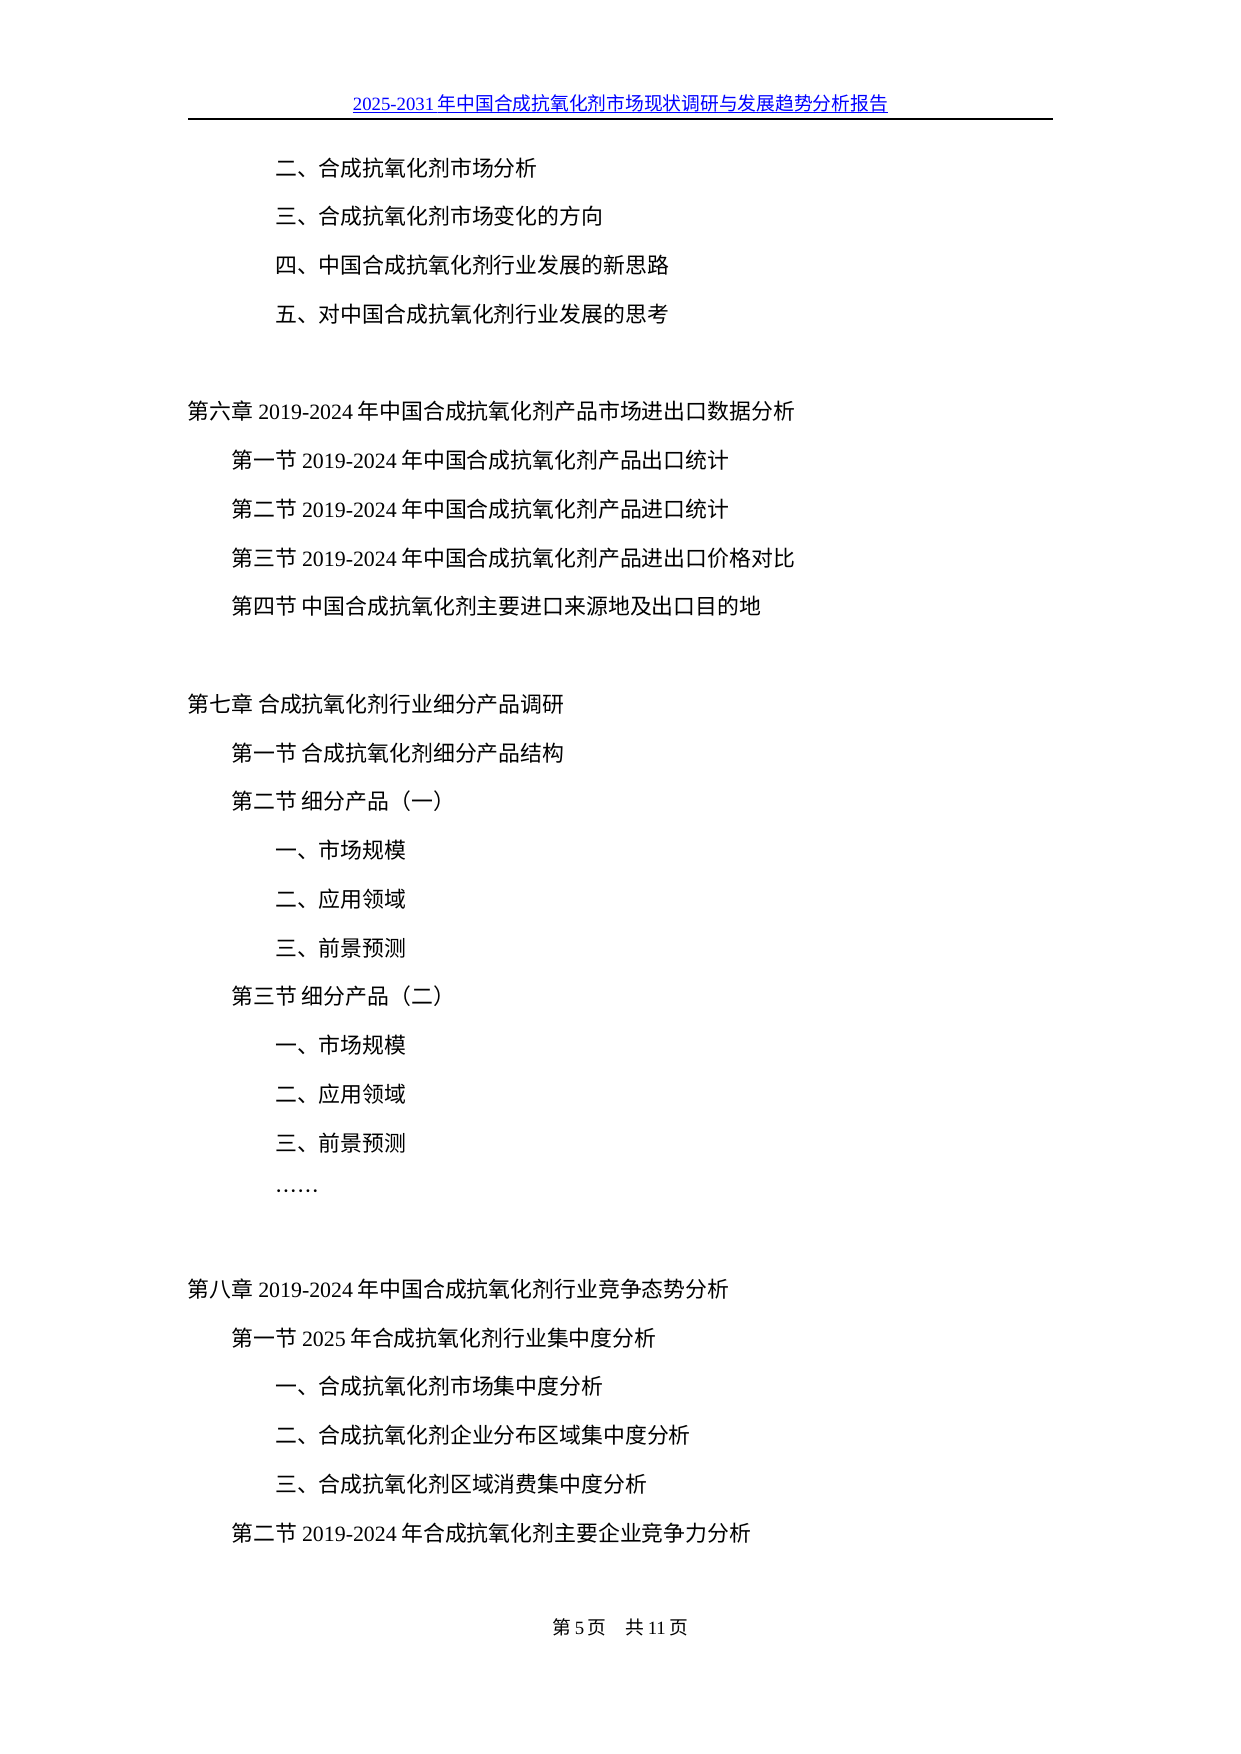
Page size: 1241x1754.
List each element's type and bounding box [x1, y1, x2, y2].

text [187, 150, 1053, 1548]
